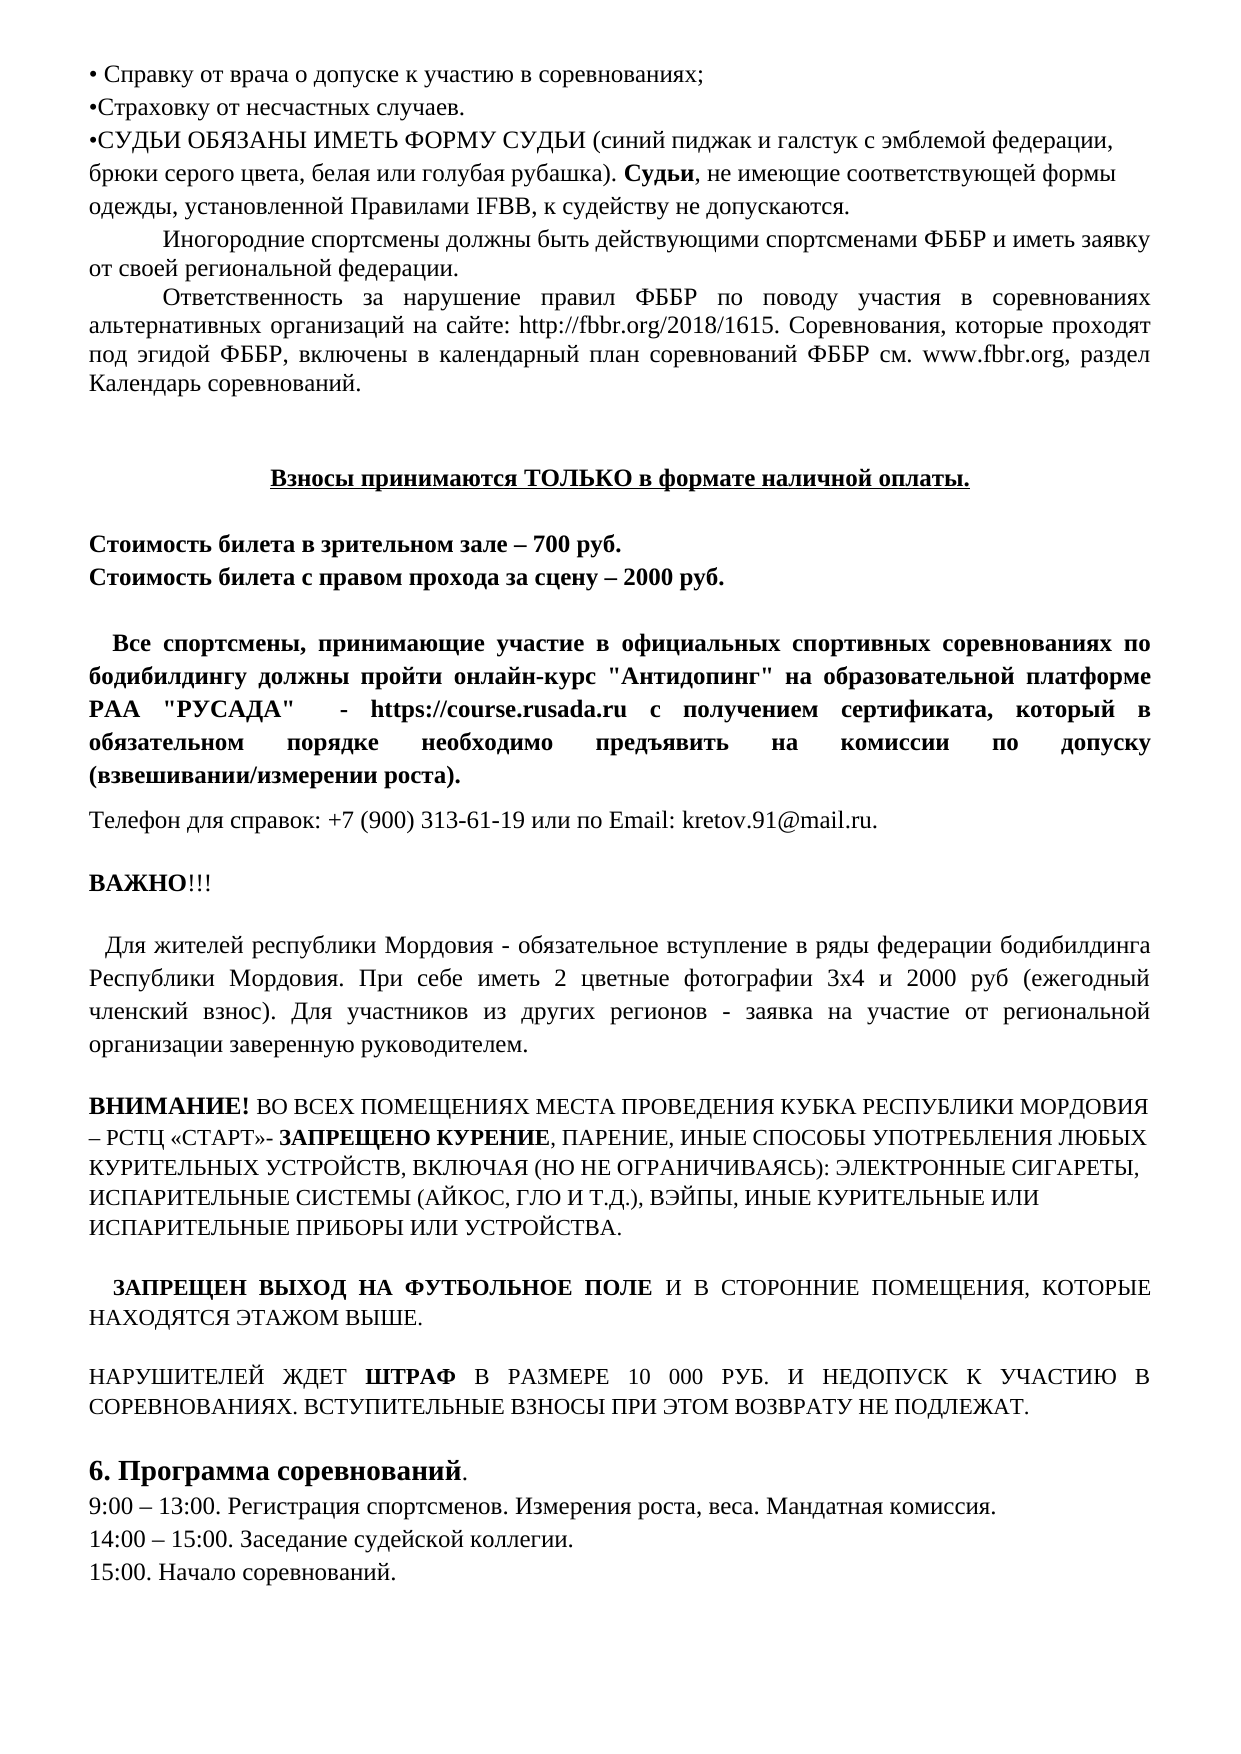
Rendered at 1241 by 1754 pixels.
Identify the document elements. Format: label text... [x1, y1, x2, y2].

text Ответственность за нарушение правил ФББР по поводу участия в соревнованиях альтернативных организаций на сайте: http://fbbr.org/2018/1615. Соревнования, которые проходят под эгидой ФББР, включены в календарный план соревнований ФББР см. www.fbbr.org, раздел Календарь соревнований. [89, 282, 1152, 397]
text Иногородние спортсмены должны быть действующими спортсменами ФББР и иметь заявку от своей региональной федерации. [89, 224, 1152, 282]
text Взносы принимаются ТОЛЬКО в формате наличной оплаты. [89, 463, 1152, 491]
text 9:00 – 13:00. Регистрация спортсменов. Измерения роста, веса. Мандатная комиссия. [89, 1491, 1152, 1520]
text •СУДЬИ ОБЯЗАНЫ ИМЕТЬ ФОРМУ СУДЬИ (синий пиджак и галстук с эмблемой федерации, брюки серого цвета, белая или голубая рубашка). Судьи, не имеющие соответствующей формы одежды, установленной Правилами IFBB, к судейству не допускаются. [89, 125, 1152, 220]
text ВНИМАНИЕ! ВО ВСЕХ ПОМЕЩЕНИЯХ МЕСТА ПРОВЕДЕНИЯ КУБКА РЕСПУБЛИКИ МОРДОВИЯ – РСТЦ «СТАРТ»- ЗАПРЕЩЕНО КУРЕНИЕ, ПАРЕНИЕ, ИНЫЕ СПОСОБЫ УПОТРЕБЛЕНИЯ ЛЮБЫХ КУРИТЕЛЬНЫХ УСТРОЙСТВ, ВКЛЮЧАЯ (НО НЕ ОГРАНИЧИВАЯСЬ): ЭЛЕКТРОННЫЕ СИГАРЕТЫ, ИСПАРИТЕЛЬНЫЕ СИСТЕМЫ (АЙКОС, ГЛО И Т.Д.), ВЭЙПЫ, ИНЫЕ КУРИТЕЛЬНЫЕ ИЛИ ИСПАРИТЕЛЬНЫЕ ПРИБОРЫ ИЛИ УСТРОЙСТВА. [89, 1091, 1152, 1241]
text 6. Программа соревнований. [89, 1453, 1152, 1486]
text Стоимость билета в зрительном зале – 700 руб. [89, 529, 1152, 557]
text Стоимость билета с правом прохода за сцену – 2000 руб. [89, 562, 1152, 591]
text 15:00. Начало соревнований. [89, 1557, 1152, 1586]
text Для жителей республики Мордовия - обязательное вступление в ряды федерации бодибилдинга Республики Мордовия. При себе иметь 2 цветные фотографии 3х4 и 2000 руб (ежегодный членский взнос). Для участников из других регионов - заявка на участие от региональной организации заверенную руководителем. [89, 930, 1152, 1058]
text ЗАПРЕЩЕН ВЫХОД НА ФУТБОЛЬНОЕ ПОЛЕ И В СТОРОННИЕ ПОМЕЩЕНИЯ, КОТОРЫЕ НАХОДЯТСЯ ЭТАЖОМ ВЫШЕ. [89, 1274, 1152, 1330]
text •Страховку от несчастных случаев. [89, 92, 1152, 121]
text Телефон для справок: +7 (900) 313-61-19 или по Email: kretov.91@mail.ru. [89, 805, 1152, 834]
text Все спортсмены, принимающие участие в официальных спортивных соревнованиях по бодибилдингу должны пройти онлайн-курс "Антидопинг" на образовательной платформе РАА "РУСАДА" - https://course.rusada.ru с получением сертификата, который в обязательном порядке необходимо предъявить на комиссии по допуску (взвешивании/измерении роста). [89, 628, 1152, 789]
text НАРУШИТЕЛЕЙ ЖДЕТ ШТРАФ В РАЗМЕРЕ 10 000 РУБ. И НЕДОПУСК К УЧАСТИЮ В СОРЕВНОВАНИЯХ. ВСТУПИТЕЛЬНЫЕ ВЗНОСЫ ПРИ ЭТОМ ВОЗВРАТУ НЕ ПОДЛЕЖАТ. [89, 1363, 1152, 1420]
text • Справку от врача о допуске к участию в соревнованиях; [89, 59, 1152, 88]
text ВАЖНО!!! [89, 868, 1152, 896]
text 14:00 – 15:00. Заседание судейской коллегии. [89, 1524, 1152, 1553]
